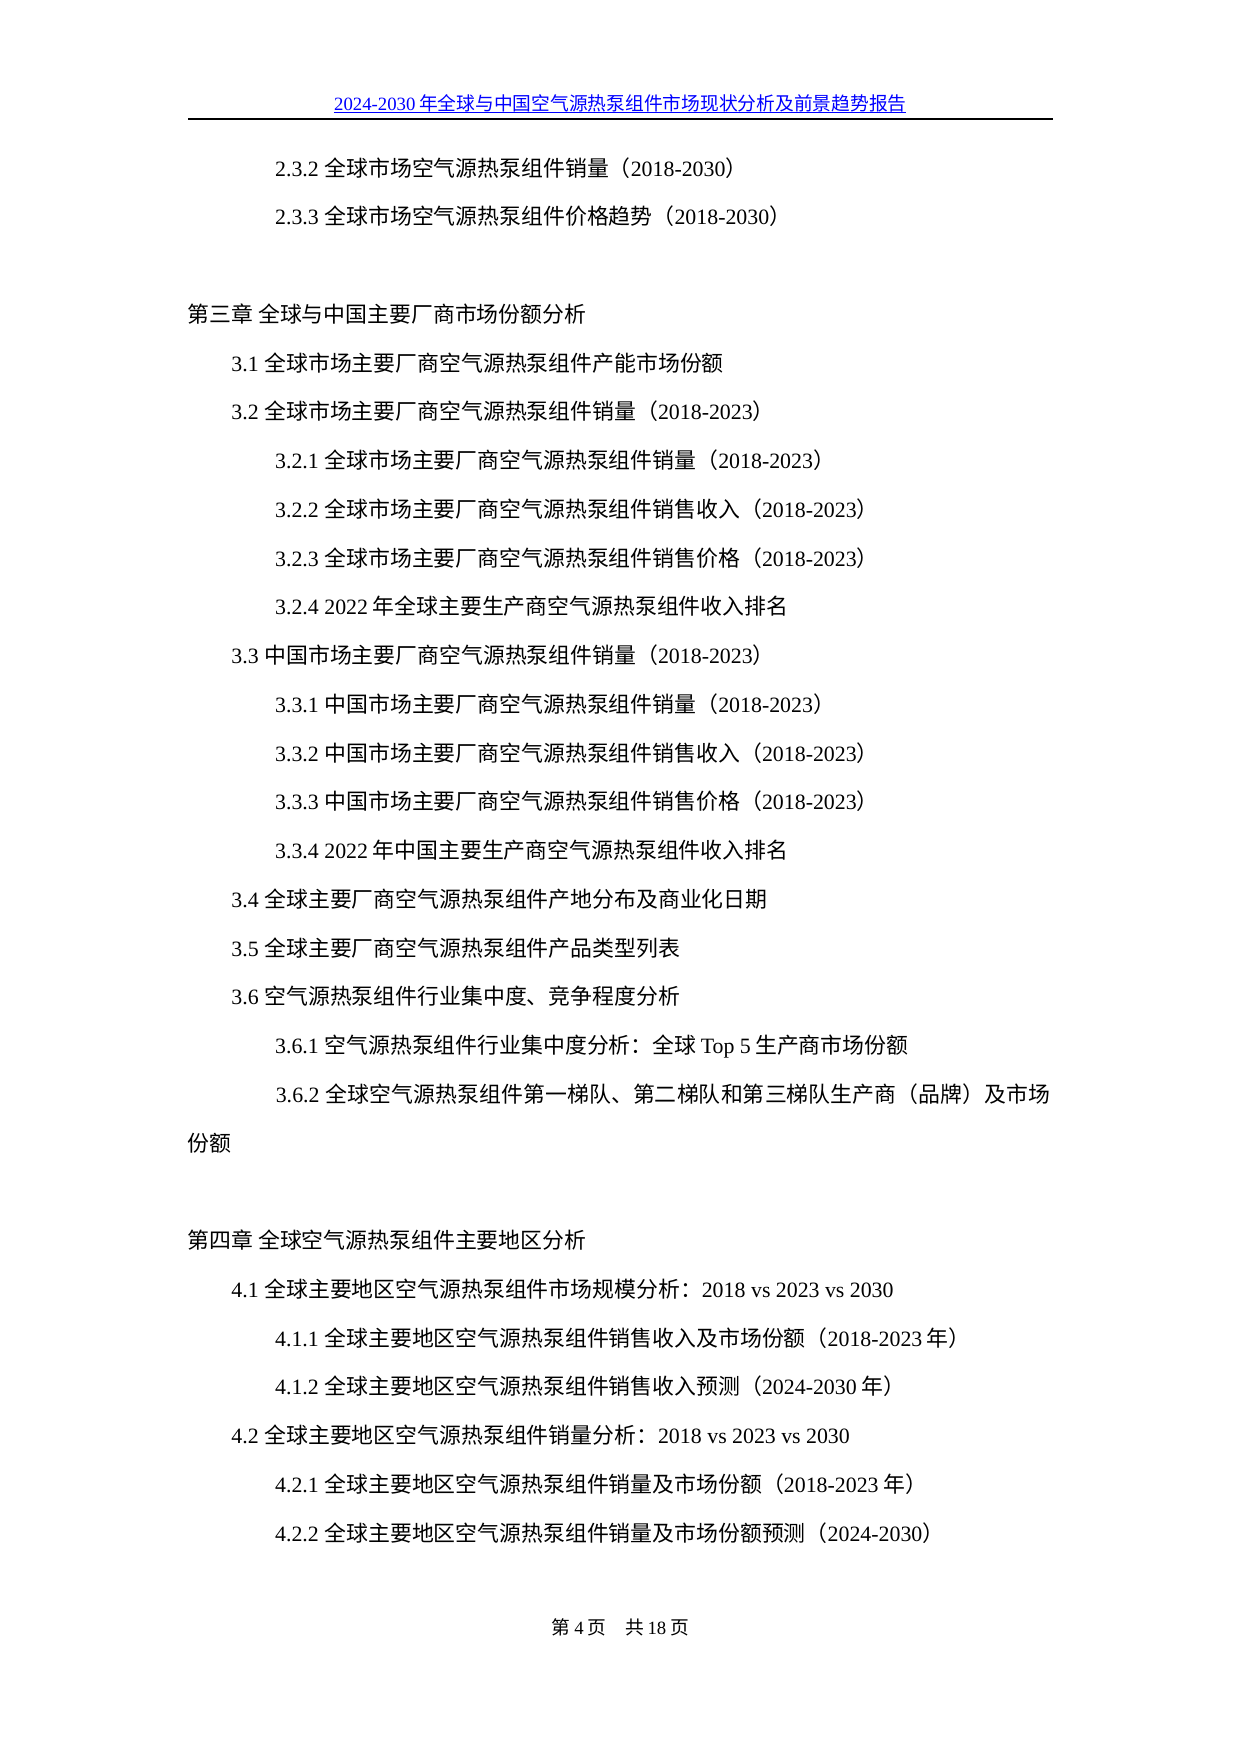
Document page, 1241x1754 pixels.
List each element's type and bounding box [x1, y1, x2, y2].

text [187, 150, 1053, 1548]
